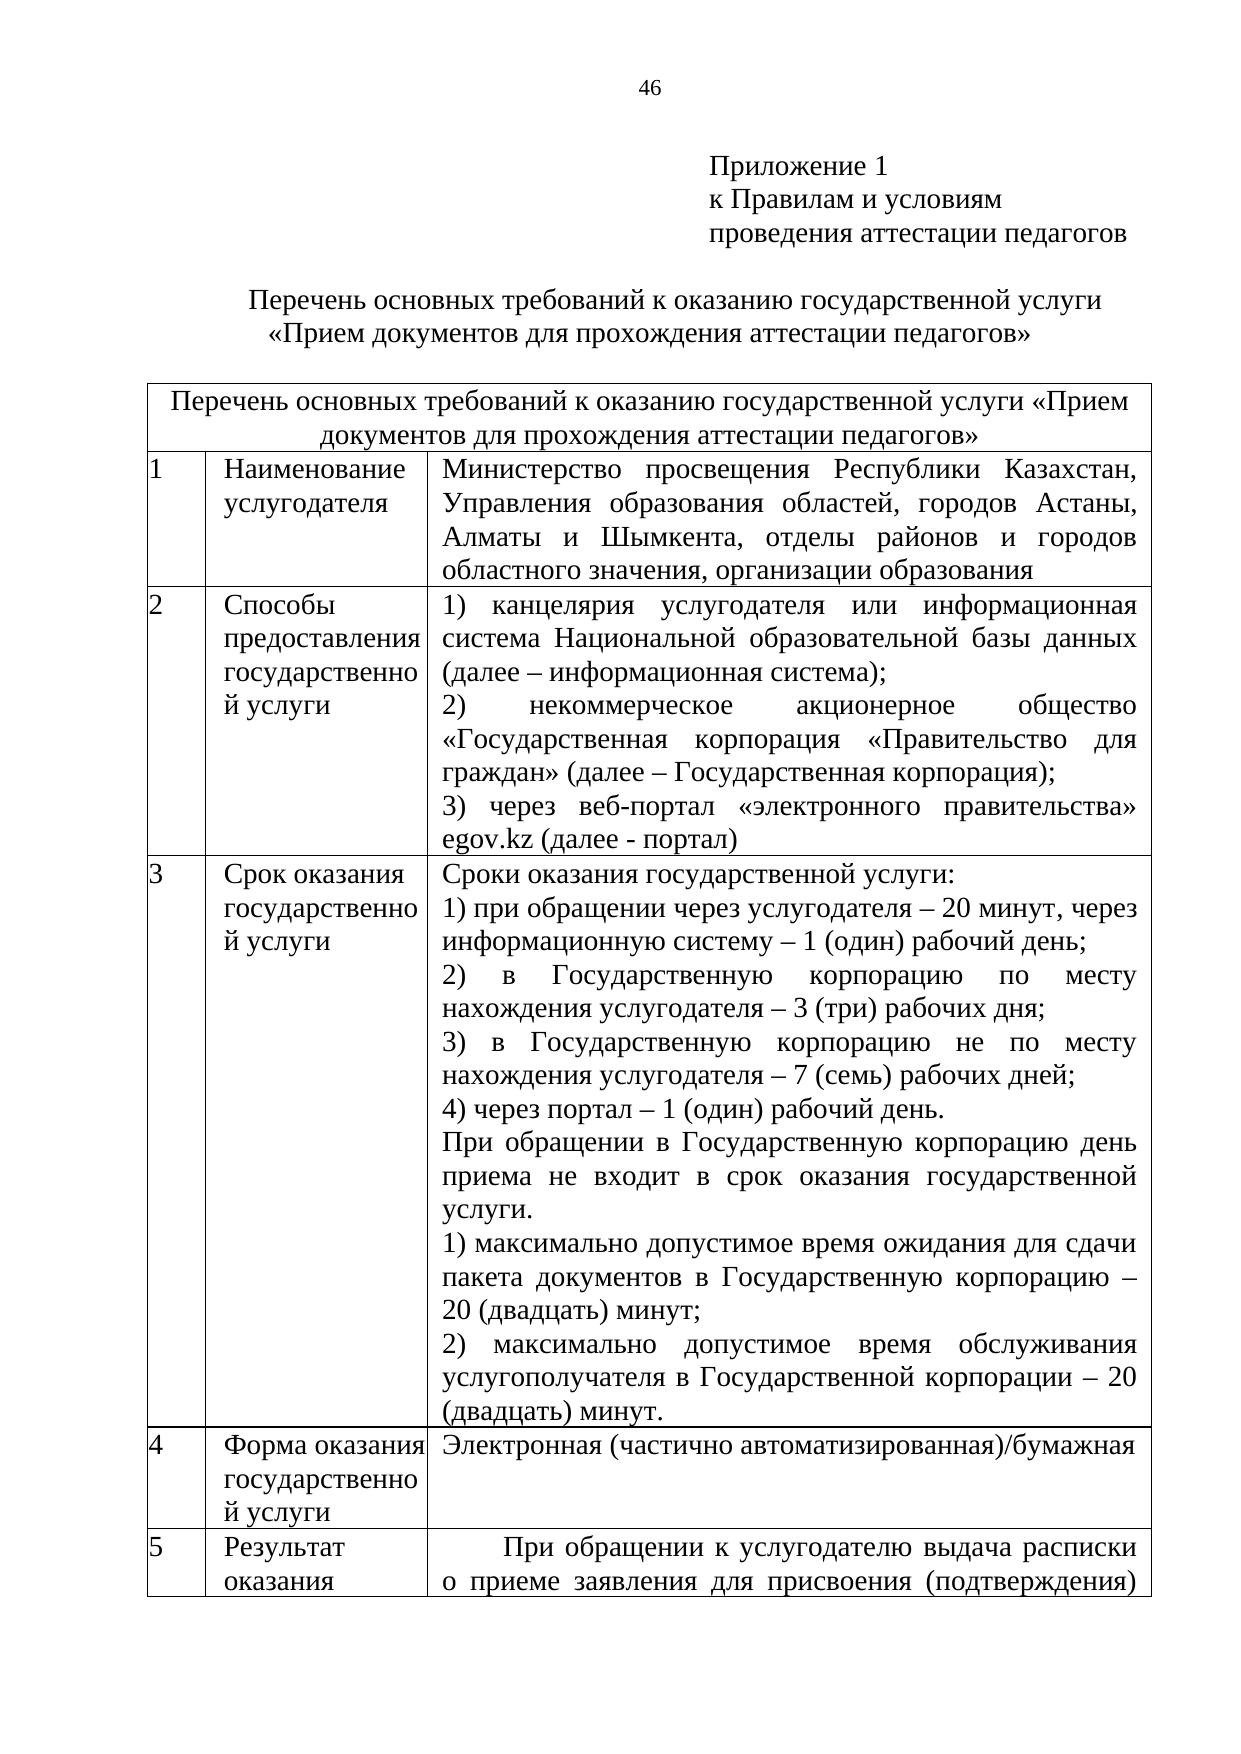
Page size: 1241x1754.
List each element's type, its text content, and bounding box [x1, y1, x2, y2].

table_cell 1) канцелярия услугодателя или информационная система Национальной образовательной базы данных (далее – информационная система); 2) некоммерческое акционерное общество «Государственная корпорация «Правительство для граждан» (далее – Государственная корпорация); 3) через веб-портал «электронного правительства» egov.kz (далее - портал) [428, 587, 1151, 855]
table_cell Срок оказания государственной услуги [206, 856, 427, 1426]
text Перечень основных требований к оказанию государственной услуги «Прием документов для прохождения аттестации педагогов» [148, 282, 1152, 349]
table_cell 4 [148, 1428, 205, 1528]
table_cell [206, 1529, 427, 1596]
table_cell Форма оказания государственной услуги [206, 1428, 427, 1528]
text Приложение 1 [709, 148, 1152, 181]
table_cell Наименование услугодателя [206, 452, 427, 586]
table_cell 1 [148, 452, 205, 586]
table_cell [428, 1529, 1151, 1596]
table_cell 3 [148, 856, 205, 1426]
table_cell 2 [148, 587, 205, 855]
table_cell Министерство просвещения Республики Казахстан, Управления образования областей, городов Астаны, Алматы и Шымкента, отделы районов и городов областного значения, организации образования [428, 452, 1151, 586]
text к Правилам и условиям [709, 181, 1152, 215]
table_cell 5 [148, 1529, 205, 1596]
table_cell Сроки оказания государственной услуги: 1) при обращении через услугодателя – 20 минут, через информационную систему – 1 (один) рабочий день; 2) в Государственную корпорацию по месту нахождения услугодателя – 3 (три) рабочих дня; 3) в Государственную корпорацию не по месту нахождения услугодателя – 7 (семь) рабочих дней; 4) через портал – 1 (один) рабочий день. При обращении в Государственную корпорацию день приема не входит в срок оказания государственной услуги. 1) максимально допустимое время ожидания для сдачи пакета документов в Государственную корпорацию – 20 (двадцать) минут; 2) максимально допустимое время обслуживания услугополучателя в Государственной корпорации – 20 (двадцать) минут. [428, 856, 1151, 1426]
table_cell Электронная (частично автоматизированная)/бумажная [428, 1428, 1151, 1528]
table_cell Способы предоставления государственной услуги [206, 587, 427, 855]
text проведения аттестации педагогов [709, 215, 1152, 248]
table_header Перечень основных требований к оказанию государственной услуги «Прием документов для прохождения аттестации педагогов» [148, 384, 1151, 451]
